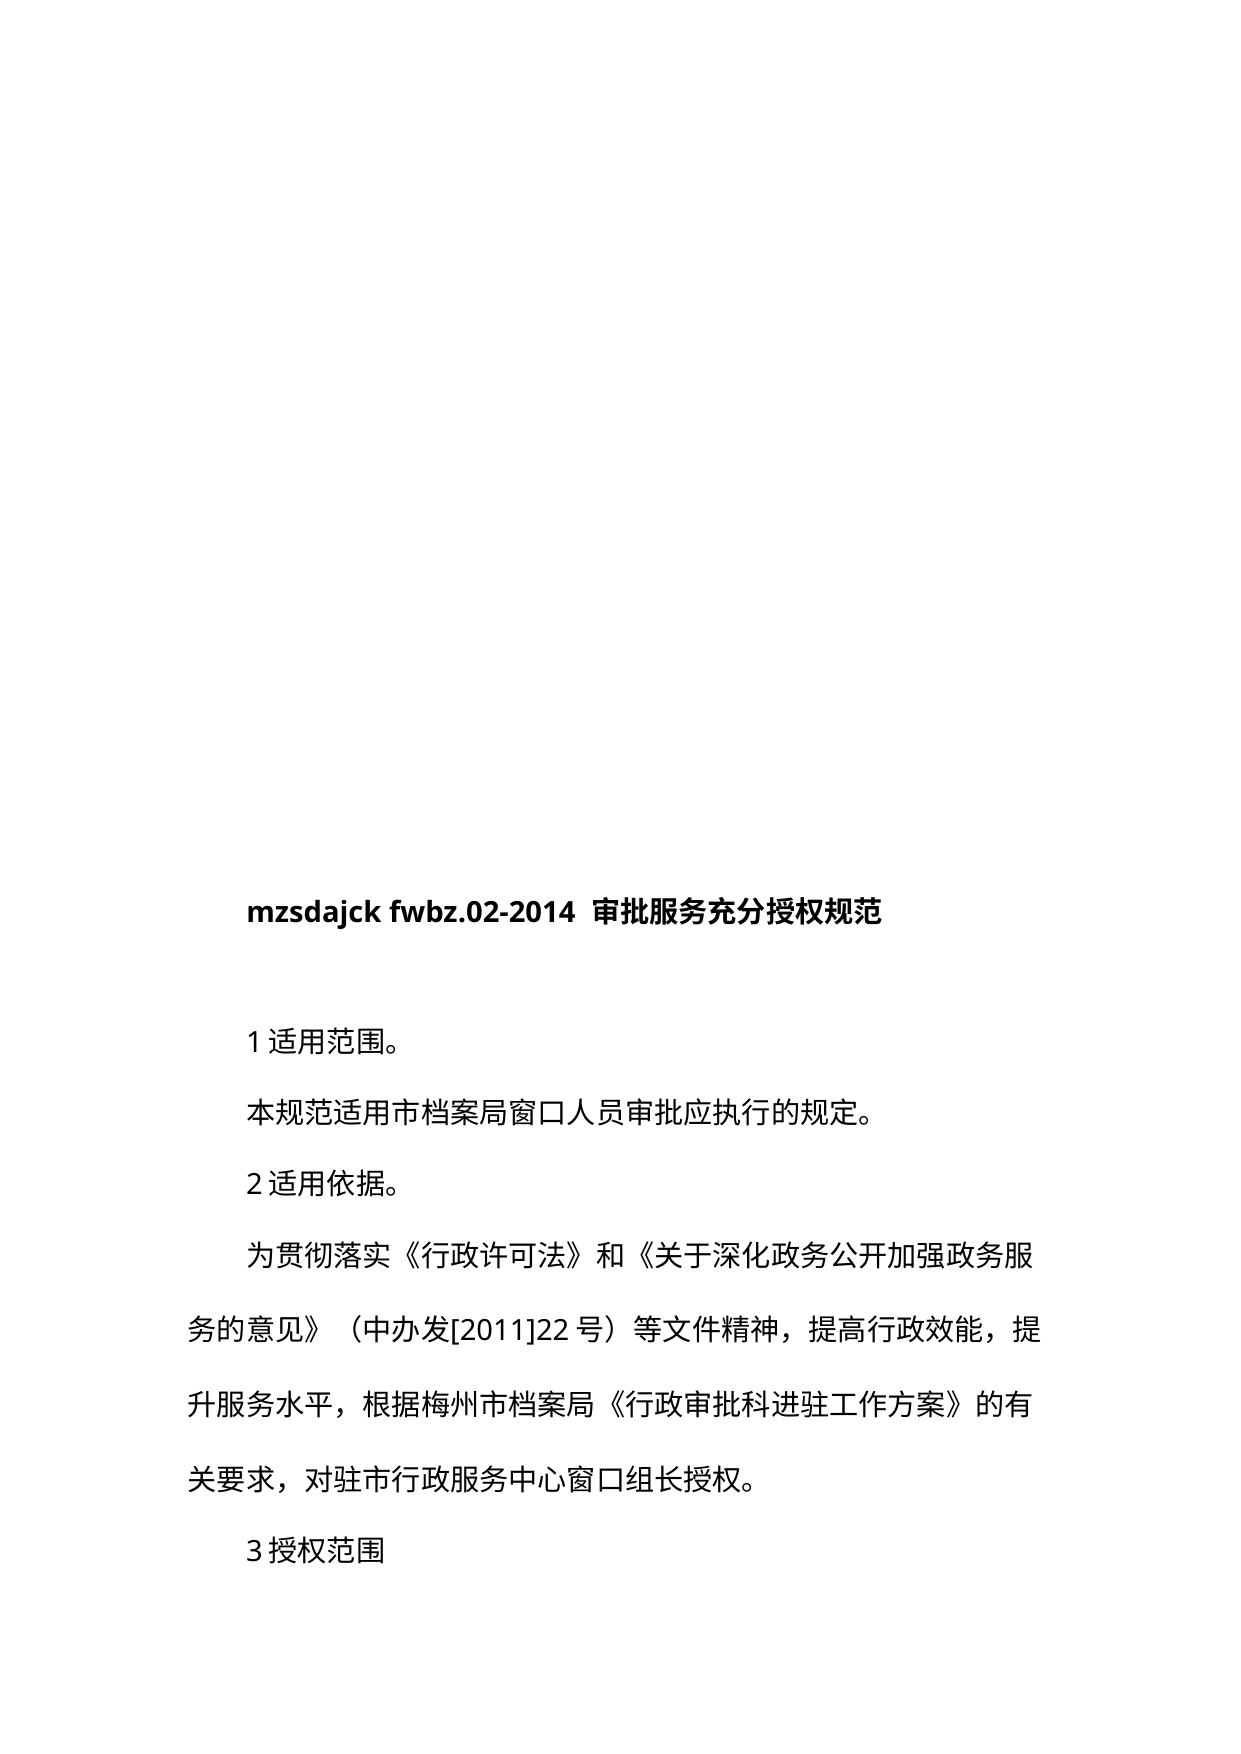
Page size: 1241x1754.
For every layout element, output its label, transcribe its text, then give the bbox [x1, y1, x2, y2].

text 为贯彻落实《行政许可法》和《关于深化政务公开加强政务服务的意见》（中办发[2011]22号）等文件精神，提高行政效能，提升服务水平，根据梅州市档案局《行政审批科进驻工作方案》的有关要求，对驻市行政服务中心窗口组长授权。 [187, 1221, 1053, 1510]
text 本规范适用市档案局窗口人员审批应执行的规定。 [187, 1078, 1053, 1143]
text 3授权范围 [187, 1516, 1053, 1581]
text 1适用范围。 [187, 1007, 1053, 1072]
text mzsdajck fwbz.02-2014 审批服务充分授权规范 [187, 877, 1053, 942]
text 2适用依据。 [187, 1149, 1053, 1214]
